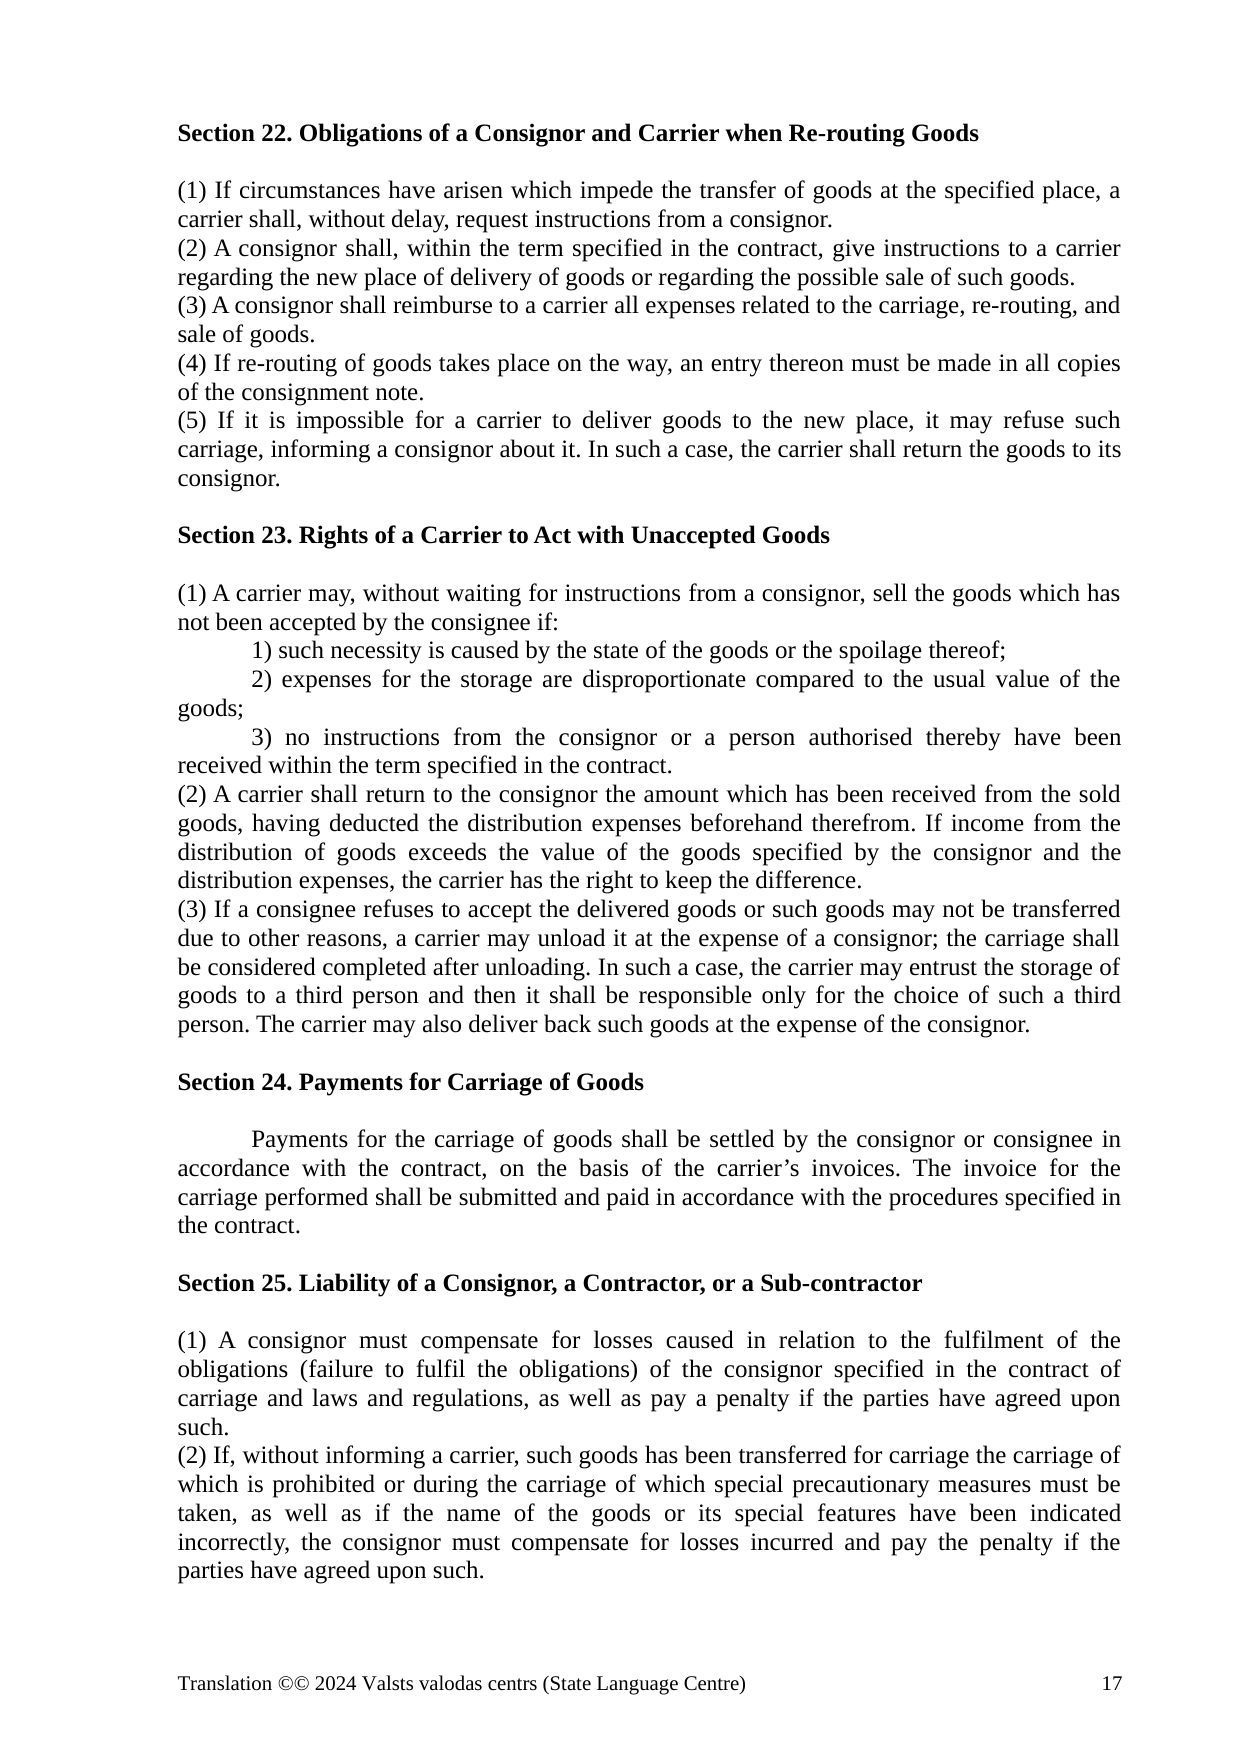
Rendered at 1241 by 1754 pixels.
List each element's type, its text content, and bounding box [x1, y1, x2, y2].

text Payments for the carriage of goods shall be settled by the consignor or consignee in accordance with the contract, on the basis of the carrier’s invoices. The invoice for the carriage performed shall be submitted and paid in accordance with the procedures specified in the contract. [177, 1124, 1122, 1239]
text 1) such necessity is caused by the state of the goods or the spoilage thereof; [177, 636, 1122, 664]
text (2) A carrier shall return to the consignor the amount which has been received from the sold goods, having deducted the distribution expenses beforehand therefrom. If income from the distribution of goods exceeds the value of the goods specified by the consignor and the distribution expenses, the carrier has the right to keep the difference. [177, 779, 1122, 894]
text (1) A consignor must compensate for losses caused in relation to the fulfilment of the obligations (failure to fulfil the obligations) of the consignor specified in the contract of carriage and laws and regulations, as well as pay a penalty if the parties have agreed upon such. [177, 1326, 1122, 1441]
text Section 25. Liability of a Consignor, a Contractor, or a Sub-contractor [177, 1268, 1122, 1297]
text (4) If re-routing of goods takes place on the way, an entry thereon must be made in all copies of the consignment note. [177, 348, 1122, 406]
text (3) If a consignee refuses to accept the delivered goods or such goods may not be transferred due to other reasons, a carrier may unload it at the expense of a consignor; the carriage shall be considered completed after unloading. In such a case, the carrier may entrust the storage of goods to a third person and then it shall be responsible only for the choice of such a third person. The carrier may also deliver back such goods at the expense of the consignor. [177, 894, 1122, 1038]
text Section 22. Obligations of a Consignor and Carrier when Re-routing Goods [177, 118, 1122, 147]
text (3) A consignor shall reimburse to a carrier all expenses related to the carriage, re-routing, and sale of goods. [177, 291, 1122, 348]
text (1) A carrier may, without waiting for instructions from a consignor, sell the goods which has not been accepted by the consignee if: [177, 578, 1122, 636]
text Section 24. Payments for Carriage of Goods [177, 1067, 1122, 1096]
text 3) no instructions from the consignor or a person authorised thereby have been received within the term specified in the contract. [177, 722, 1122, 779]
text (1) If circumstances have arisen which impede the transfer of goods at the specified place, a carrier shall, without delay, request instructions from a consignor. [177, 176, 1122, 233]
text (5) If it is impossible for a carrier to deliver goods to the new place, it may refuse such carriage, informing a consignor about it. In such a case, the carrier shall return the goods to its consignor. [177, 406, 1122, 492]
text 2) expenses for the storage are disproportionate compared to the usual value of the goods; [177, 664, 1122, 722]
text (2) A consignor shall, within the term specified in the contract, give instructions to a carrier regarding the new place of delivery of goods or regarding the possible sale of such goods. [177, 233, 1122, 291]
text (2) If, without informing a carrier, such goods has been transferred for carriage the carriage of which is prohibited or during the carriage of which special precautionary measures must be taken, as well as if the name of the goods or its special features have been indicated incorrectly, the consignor must compensate for losses incurred and pay the penalty if the parties have agreed upon such. [177, 1441, 1122, 1584]
text Section 23. Rights of a Carrier to Act with Unaccepted Goods [177, 521, 1122, 549]
